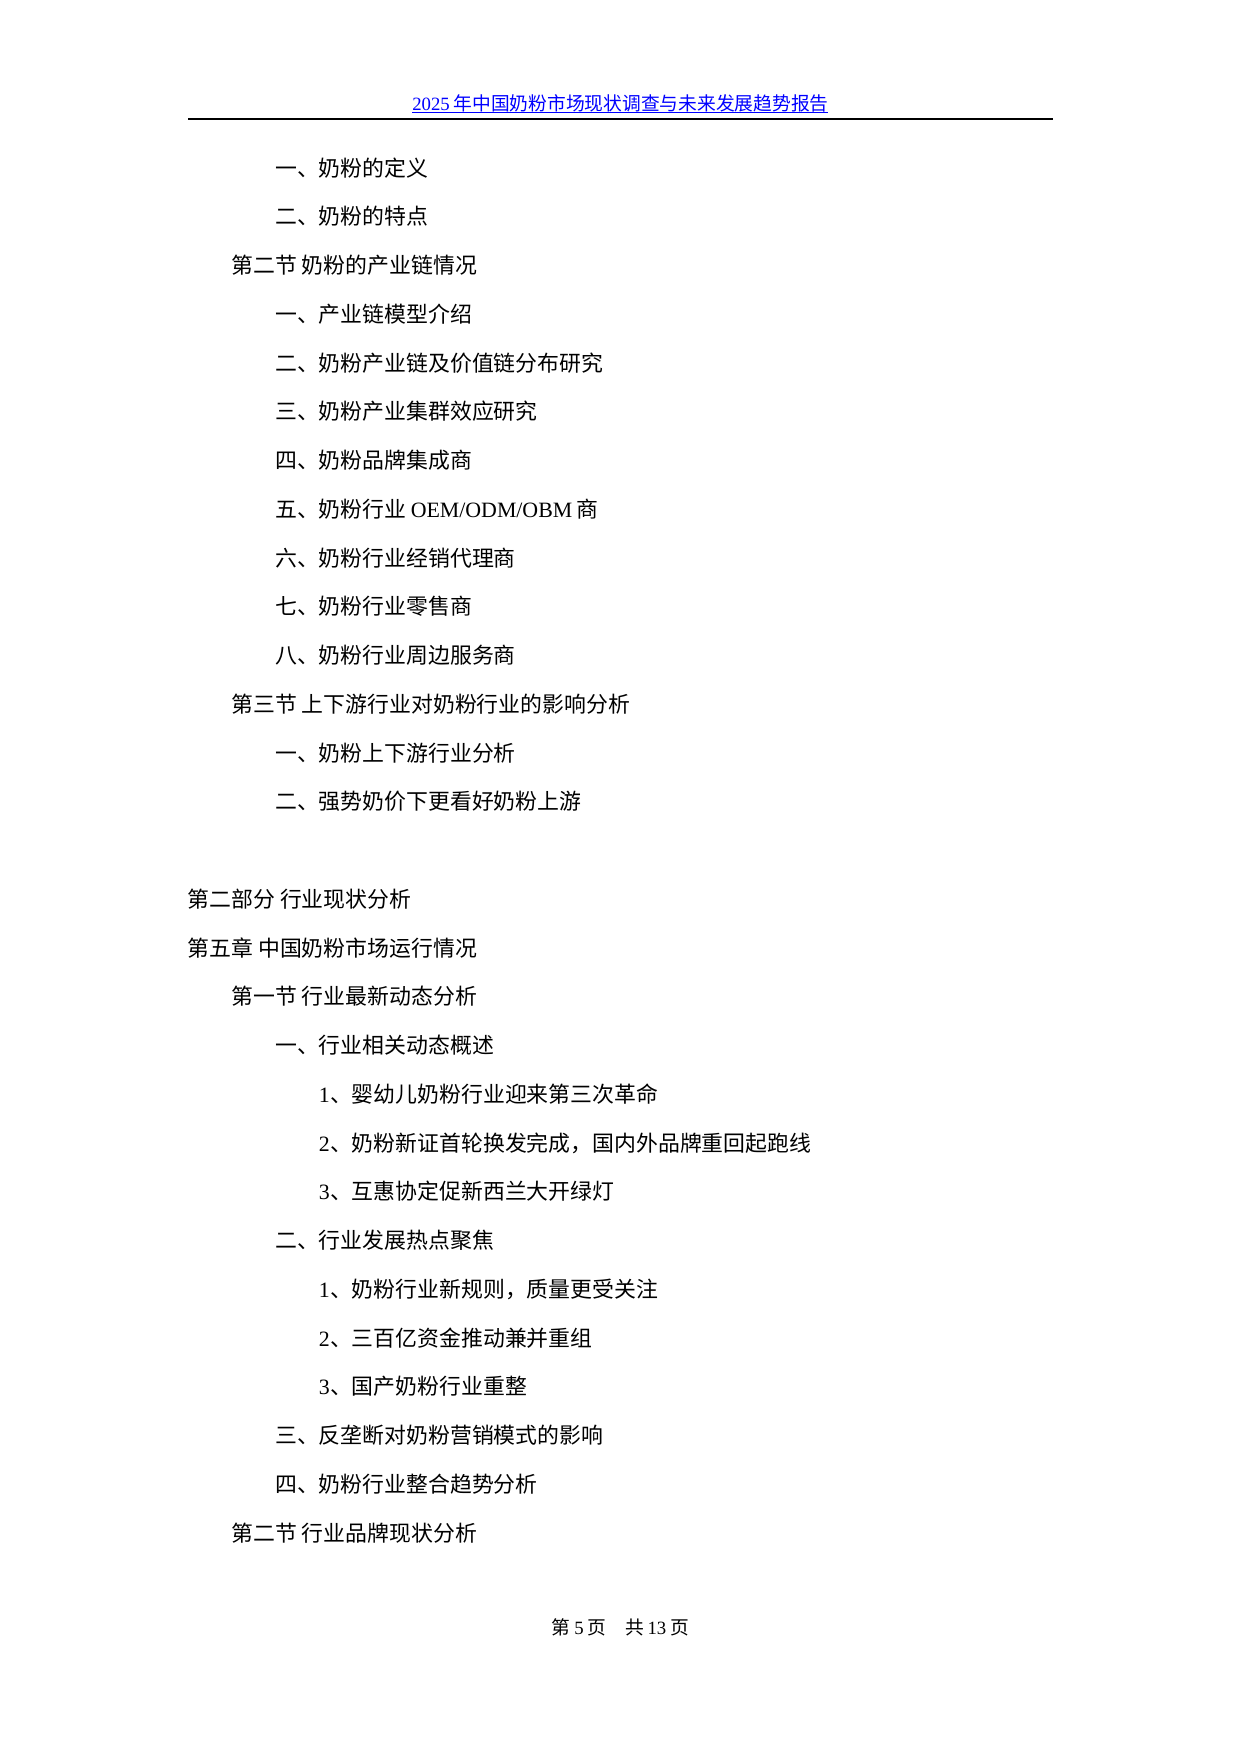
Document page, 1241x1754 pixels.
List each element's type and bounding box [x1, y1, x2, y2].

text [187, 150, 1053, 1548]
